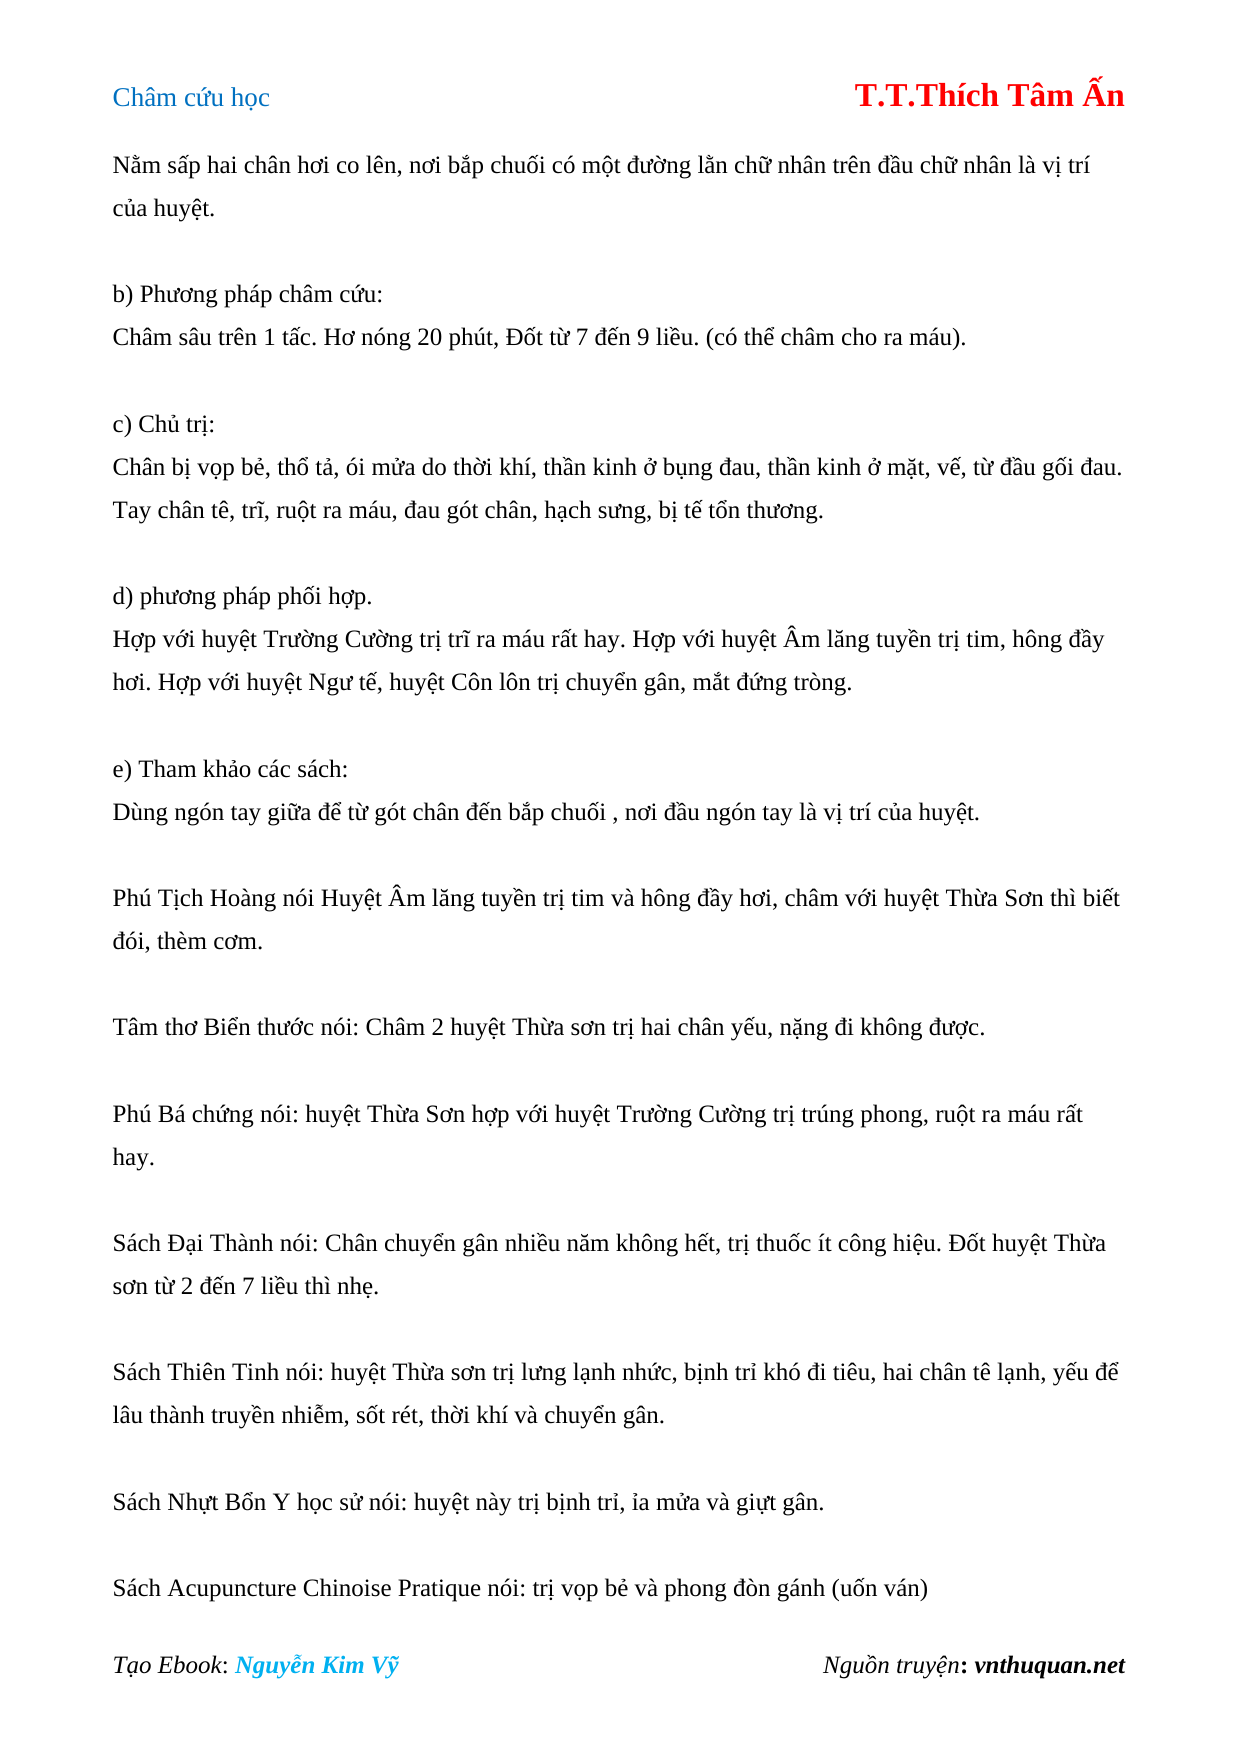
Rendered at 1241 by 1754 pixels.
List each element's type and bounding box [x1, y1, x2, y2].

text [112, 150, 1128, 1602]
